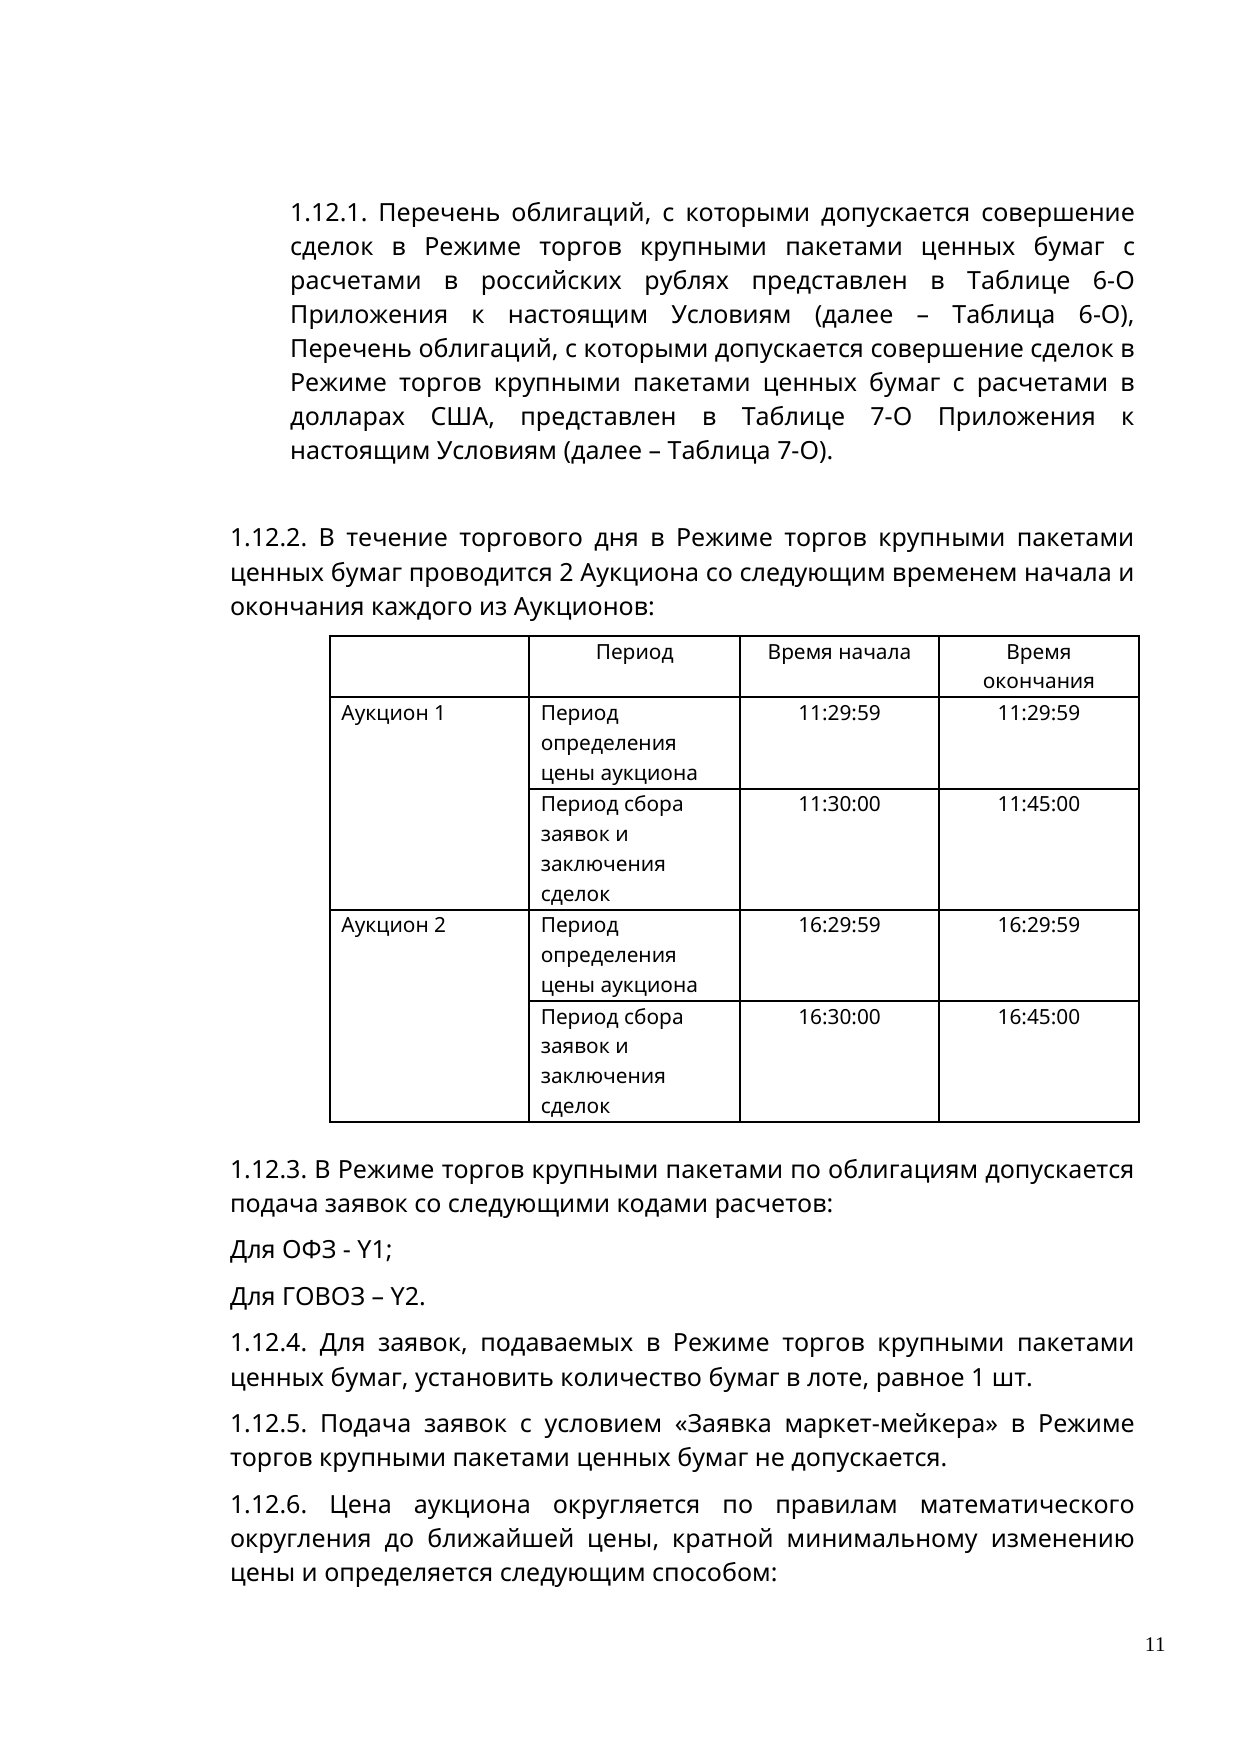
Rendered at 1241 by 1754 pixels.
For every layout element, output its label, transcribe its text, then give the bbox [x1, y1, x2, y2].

table_cell 16:30:00 [741, 1002, 938, 1121]
table_cell Аукцион 2 [331, 911, 528, 1121]
table_header [331, 637, 528, 696]
table_cell Период сбора заявок и заключения сделок [530, 1002, 739, 1121]
table_cell 11:29:59 [741, 698, 938, 787]
table_cell 11:30:00 [741, 790, 938, 908]
table_cell 16:29:59 [940, 911, 1138, 1000]
table_cell 11:29:59 [940, 698, 1138, 787]
table_cell 16:29:59 [741, 911, 938, 1000]
table_cell Период сбора заявок и заключения сделок [530, 790, 739, 908]
text Для ГОВОЗ – Y2. [230, 1278, 1136, 1313]
table_header Время окончания [940, 637, 1138, 696]
text Для ОФЗ - Y1; [230, 1232, 1136, 1266]
text 1.12.3. В Режиме торгов крупными пакетами по облигациям допускается подача заявок со следующими кодами расчетов: [230, 1151, 1136, 1219]
table_cell Аукцион 1 [331, 698, 528, 908]
text 1.12.5. Подача заявок с условием «Заявка маркет-мейкера» в Режиме торгов крупными пакетами ценных бумаг не допускается. [230, 1406, 1136, 1474]
table_cell Период определения цены аукциона [530, 698, 739, 787]
table_cell Период определения цены аукциона [530, 911, 739, 1000]
table_cell 11:45:00 [940, 790, 1138, 908]
text 1.12.2. В течение торгового дня в Режиме торгов крупными пакетами ценных бумаг проводится 2 Аукциона со следующим временем начала и окончания каждого из Аукционов: [230, 520, 1136, 622]
table_cell 16:45:00 [940, 1002, 1138, 1121]
text 1.12.6. Цена аукциона округляется по правилам математического округления до ближайшей цены, кратной минимальному изменению цены и определяется следующим способом: [230, 1486, 1136, 1588]
text 1.12.1. Перечень облигаций, с которыми допускается совершение сделок в Режиме торгов крупными пакетами ценных бумаг с расчетами в российских рублях представлен в Таблице 6-О Приложения к настоящим Условиям (далее – Таблица 6-О), Перечень облигаций, с которыми допускается совершение сделок в Режиме торгов крупными пакетами ценных бумаг с расчетами в долларах США, представлен в Таблице 7-О Приложения к настоящим Условиям (далее – Таблица 7-О). [290, 194, 1136, 467]
table_header Период [530, 637, 739, 696]
table_header Время начала [741, 637, 938, 696]
text 1.12.4. Для заявок, подаваемых в Режиме торгов крупными пакетами ценных бумаг, установить количество бумаг в лоте, равное 1 шт. [230, 1325, 1136, 1393]
